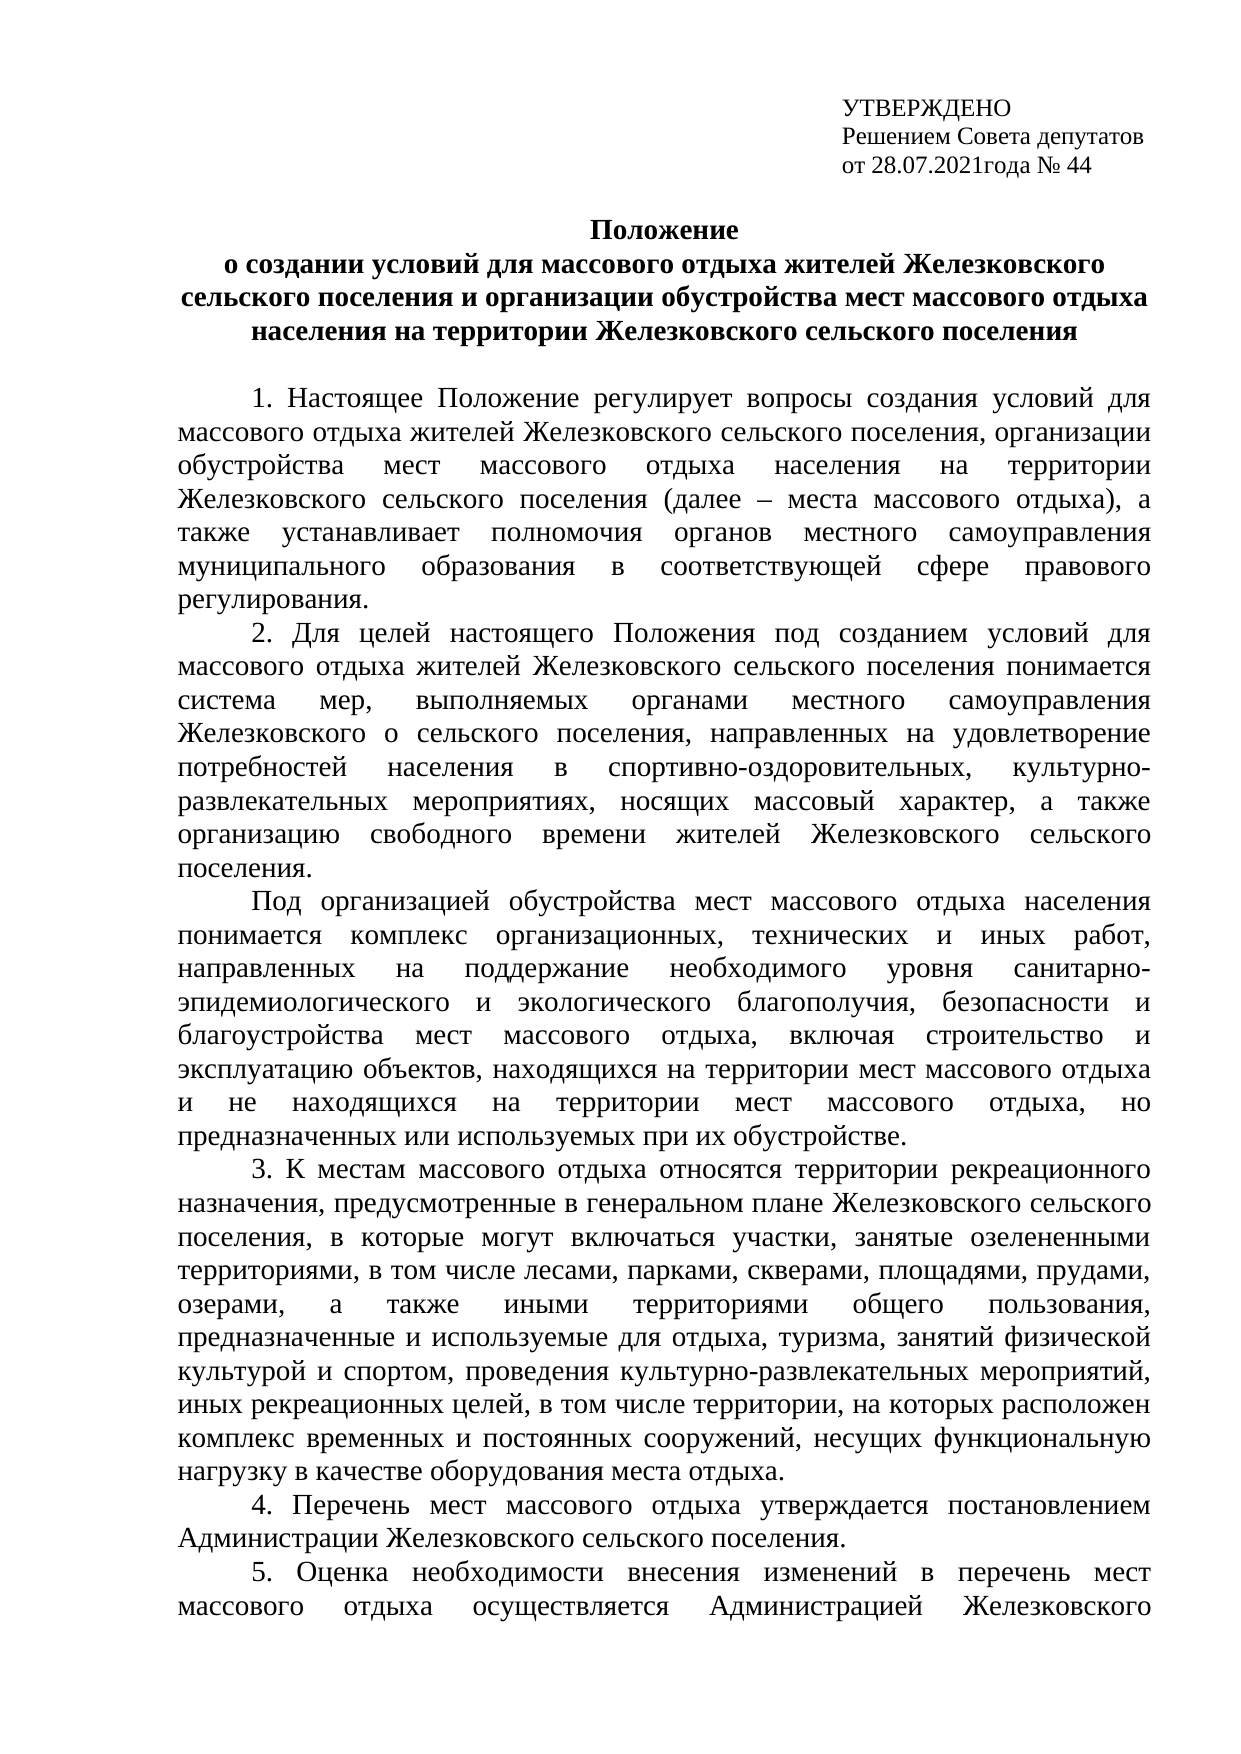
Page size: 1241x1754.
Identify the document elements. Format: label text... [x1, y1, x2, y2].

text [177, 1554, 1152, 1621]
text от 28.07.2021года № 44 [177, 150, 1152, 179]
text Положение [177, 212, 1152, 246]
text УТВЕРЖДЕНО [177, 93, 1152, 121]
text 4. Перечень мест массового отдыха утверждается постановлением Администрации Железковского сельского поселения. [177, 1487, 1152, 1554]
text о создании условий для массового отдыха жителей Железковского сельского поселения и организации обустройства мест массового отдыха населения на территории Железковского сельского поселения [177, 246, 1152, 347]
text 3. К местам массового отдыха относятся территории рекреационного назначения, предусмотренные в генеральном плане Железковского сельского поселения, в которые могут включаться участки, занятые озелененными территориями, в том числе лесами, парками, скверами, площадями, прудами, озерами, а также иными территориями общего пользования, предназначенные и используемые для отдыха, туризма, занятий физической культурой и спортом, проведения культурно-развлекательных мероприятий, иных рекреационных целей, в том числе территории, на которых расположен комплекс временных и постоянных сооружений, несущих функциональную нагрузку в качестве оборудования места отдыха. [177, 1152, 1152, 1487]
text Решением Совета депутатов [841, 121, 1152, 150]
text 1. Настоящее Положение регулирует вопросы создания условий для массового отдыха жителей Железковского сельского поселения, организации обустройства мест массового отдыха населения на территории Железковского сельского поселения (далее – места массового отдыха), а также устанавливает полномочия органов местного самоуправления муниципального образования в соответствующей сфере правового регулирования. [177, 380, 1152, 615]
text Под организацией обустройства мест массового отдыха населения понимается комплекс организационных, технических и иных работ, направленных на поддержание необходимого уровня санитарно-эпидемиологического и экологического благополучия, безопасности и благоустройства мест массового отдыха, включая строительство и эксплуатацию объектов, находящихся на территории мест массового отдыха и не находящихся на территории мест массового отдыха, но предназначенных или используемых при их обустройстве. [177, 883, 1152, 1152]
text 2. Для целей настоящего Положения под созданием условий для массового отдыха жителей Железковского сельского поселения понимается система мер, выполняемых органами местного самоуправления Железковского о сельского поселения, направленных на удовлетворение потребностей населения в спортивно-оздоровительных, культурно-развлекательных мероприятиях, носящих массовый характер, а также организацию свободного времени жителей Железковского сельского поселения. [177, 615, 1152, 883]
